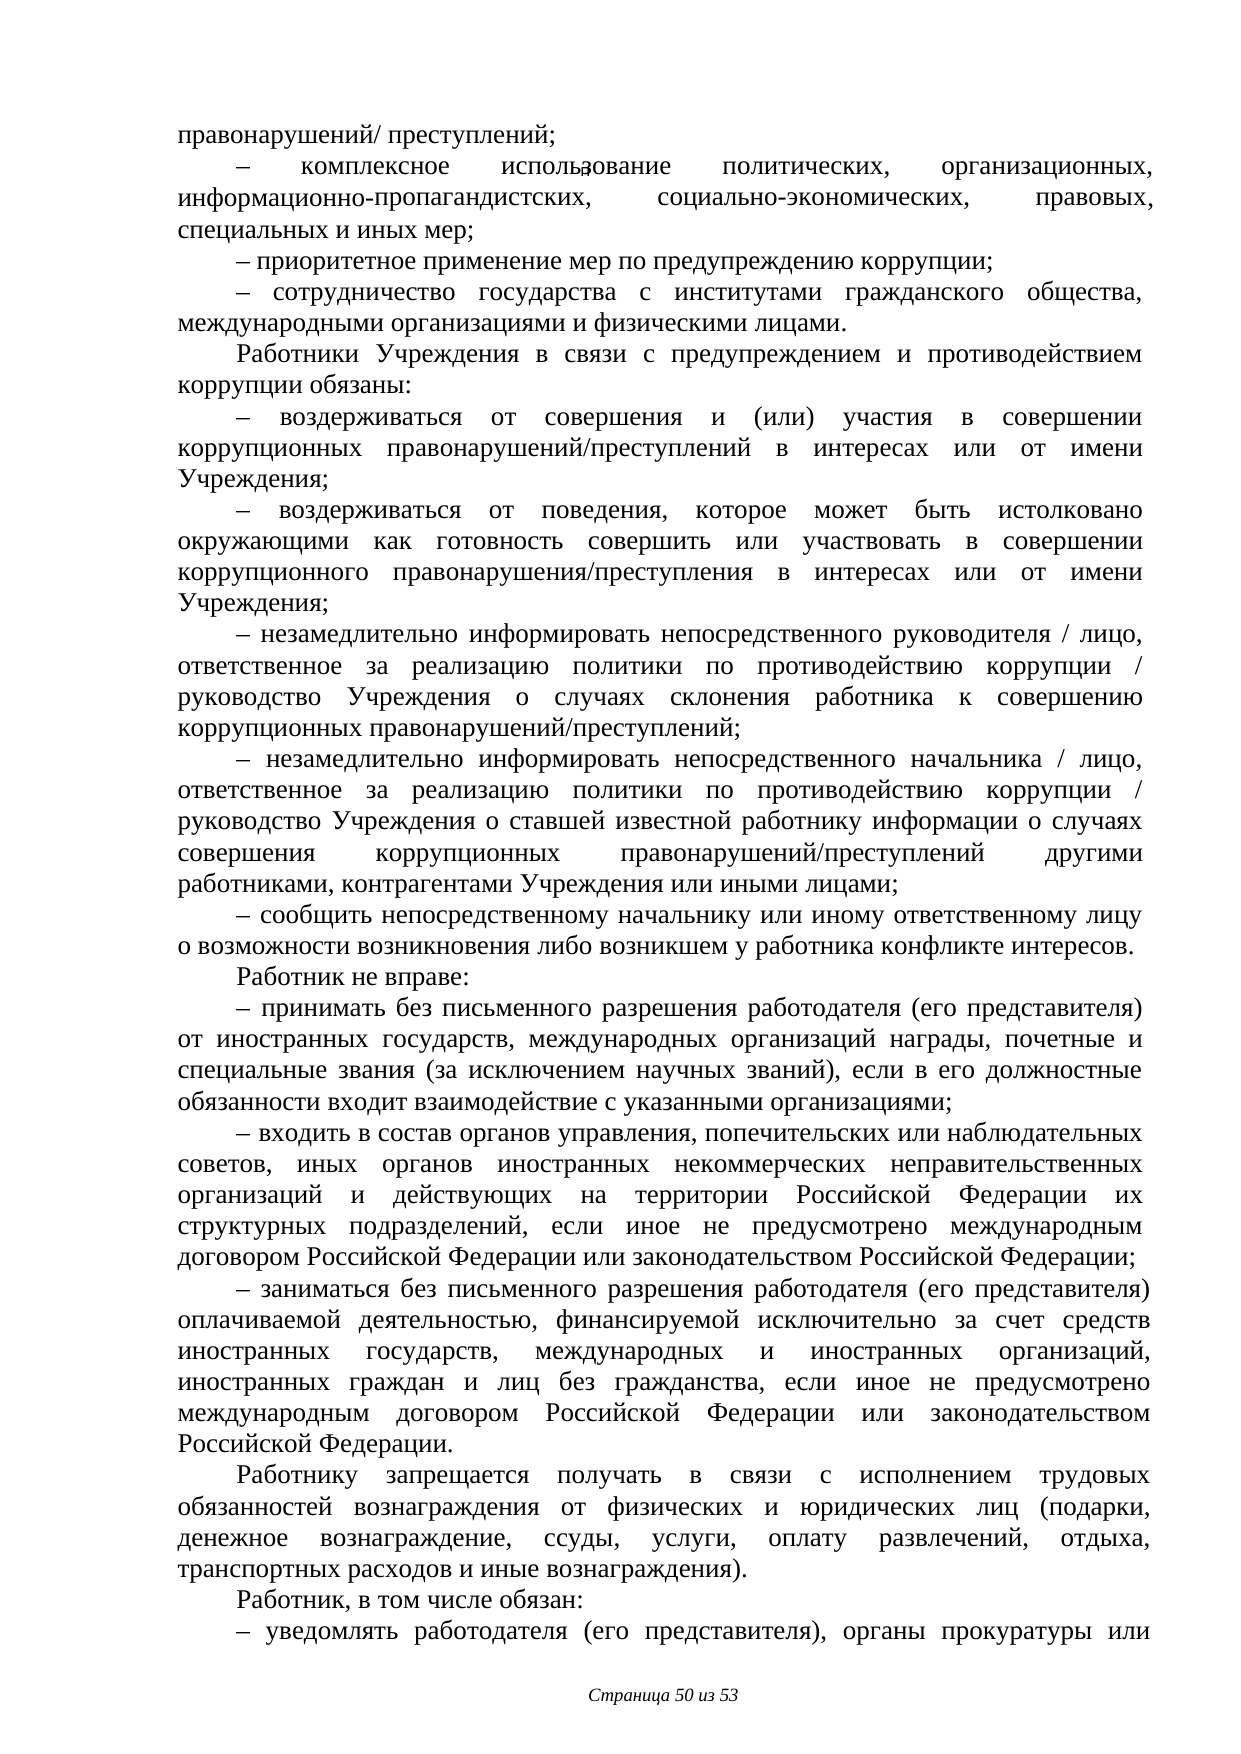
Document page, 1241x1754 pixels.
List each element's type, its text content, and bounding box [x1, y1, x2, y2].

text Работнику запрещается получать в связи с исполнением трудовых обязанностей вознаграждения от физических и юридических лиц (подарки, денежное вознаграждение, ссуды, услуги, оплату развлечений, отдыха, транспортных расходов и иные вознаграждения). [177, 1458, 1152, 1583]
text – сообщить непосредственному начальнику или иному ответственному лицу о возможности возникновения либо возникшем у работника конфликте интересов. [177, 898, 1144, 960]
text – незамедлительно информировать непосредственного руководителя / лицо, ответственное за реализацию политики по противодействию коррупции / руководство Учреждения о случаях склонения работника к совершению коррупционных правонарушений/преступлений; [177, 618, 1144, 742]
text – входить в состав органов управления, попечительских или наблюдательных советов, иных органов иностранных некоммерческих неправительственных организаций и действующих на территории Российской Федерации их структурных подразделений, если иное не предусмотрено международным договором Российской Федерации или законодательством Российской Федерации; [177, 1116, 1144, 1272]
text – воздерживаться от поведения, которое может быть истолковано окружающими как готовность совершить или участвовать в совершении коррупционного правонарушения/преступления в интересах или от имени Учреждения; [177, 493, 1144, 618]
text – принимать без письменного разрешения работодателя (его представителя) от иностранных государств, международных организаций награды, почетные и специальные звания (за исключением научных званий), если в его должностные обязанности входит взаимодействие с указанными организациями; [177, 991, 1144, 1116]
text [177, 1614, 1152, 1645]
text – заниматься без письменного разрешения работодателя (его представителя) оплачиваемой деятельностью, финансируемой исключительно за счет средств иностранных государств, международных и иностранных организаций, иностранных граждан и лиц без гражданства, если иное не предусмотрено международным договором Российской Федерации или законодательством Российской Федерации. [177, 1272, 1152, 1458]
text – сотрудничество государства с институтами гражданского общества, международными организациями и физическими лицами. [177, 275, 1144, 337]
text – комплексное использование политических, организационных, информационно-пропагандистских, социально-экономических, правовых, специальных и иных мер; [177, 149, 1154, 244]
text – незамедлительно информировать непосредственного начальника / лицо, ответственное за реализацию политики по противодействию коррупции / руководство Учреждения о ставшей известной работнику информации о случаях совершения коррупционных правонарушений/преступлений другими работниками, контрагентами Учреждения или иными лицами; [177, 742, 1144, 898]
text – воздерживаться от совершения и (или) участия в совершении коррупционных правонарушений/преступлений в интересах или от имени Учреждения; [177, 399, 1144, 493]
text Работник не вправе: [177, 960, 1144, 991]
text Работник, в том числе обязан: [177, 1583, 1152, 1614]
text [177, 118, 1154, 149]
text – приоритетное применение мер по предупреждению коррупции; [177, 244, 1154, 275]
text Работники Учреждения в связи с предупреждением и противодействием коррупции обязаны: [177, 337, 1144, 399]
